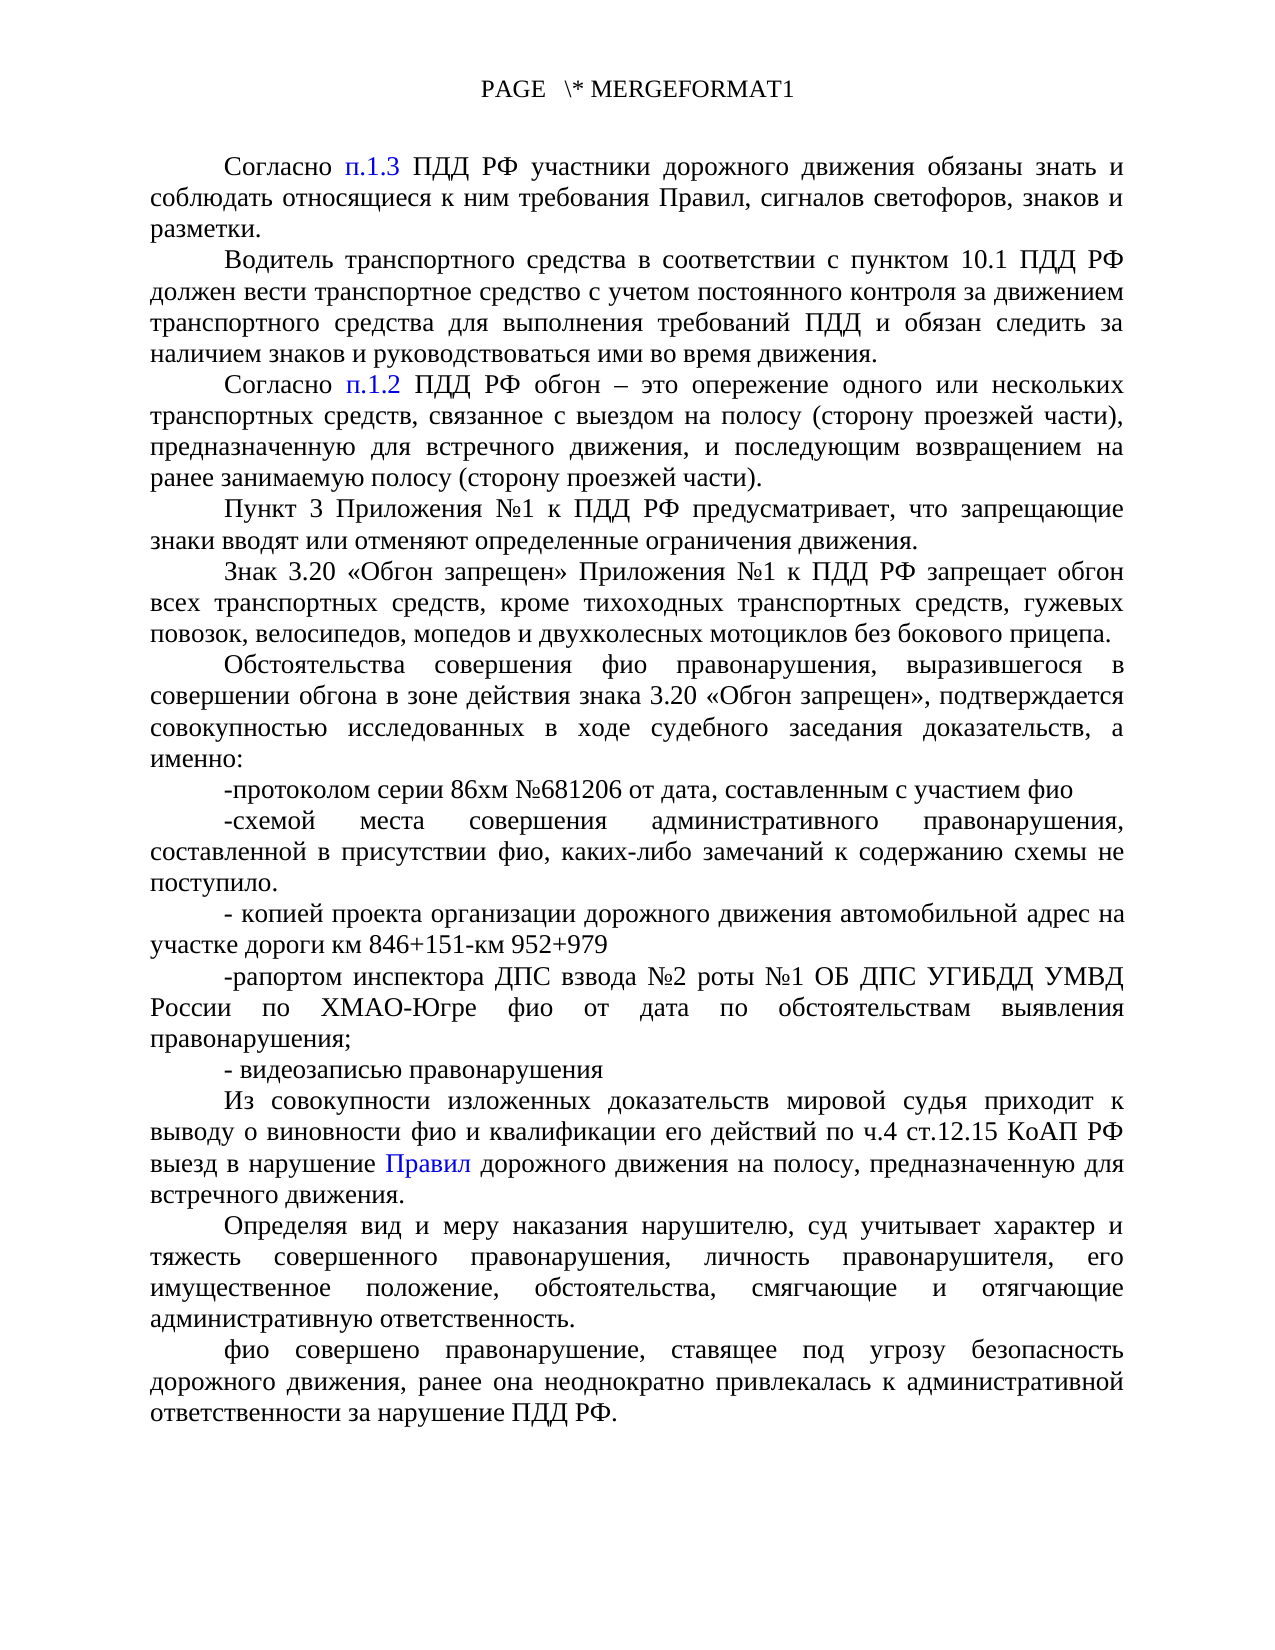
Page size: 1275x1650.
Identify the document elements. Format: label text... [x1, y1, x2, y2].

text Знак 3.20 «Обгон запрещен» Приложения №1 к ПДД РФ запрещает обгон всех транспортных средств, кроме тихоходных транспортных средств, гужевых повозок, велосипедов, мопедов и двухколесных мотоциклов без бокового прицепа. [150, 555, 1125, 648]
text -схемой места совершения административного правонарушения, составленной в присутствии фио, каких-либо замечаний к содержанию схемы не поступило. [150, 804, 1125, 897]
text Пункт 3 Приложения №1 к ПДД РФ предусматривает, что запрещающие знаки вводят или отменяют определенные ограничения движения. [150, 493, 1125, 555]
text Из совокупности изложенных доказательств мировой судья приходит к выводу о виновности фио и квалификации его действий по ч.4 ст.12.15 КоАП РФ выезд в нарушение Правил дорожного движения на полосу, предназначенную для встречного движения. [150, 1084, 1125, 1209]
text -рапортом инспектора ДПС взвода №2 роты №1 ОБ ДПС УГИБДД УМВД России по ХМАО-Югре фио от дата по обстоятельствам выявления правонарушения; [150, 960, 1125, 1053]
text Согласно п.1.2 ПДД РФ обгон – это опережение одного или нескольких транспортных средств, связанное с выездом на полосу (сторону проезжей части), предназначенную для встречного движения, и последующим возвращением на ранее занимаемую полосу (сторону проезжей части). [150, 368, 1125, 493]
text Обстоятельства совершения фио правонарушения, выразившегося в совершении обгона в зоне действия знака 3.20 «Обгон запрещен», подтверждается совокупностью исследованных в ходе судебного заседания доказательств, а именно: [150, 648, 1125, 773]
text -протоколом серии 86хм №681206 от дата, составленным с участием фио [150, 773, 1125, 804]
text Определяя вид и меру наказания нарушителю, суд учитывает характер и тяжесть совершенного правонарушения, личность правонарушителя, его имущественное положение, обстоятельства, смягчающие и отягчающие административную ответственность. [150, 1209, 1125, 1333]
text - копией проекта организации дорожного движения автомобильной адрес на участке дороги км 846+151-км 952+979 [150, 897, 1125, 960]
text фио совершено правонарушение, ставящее под угрозу безопасность дорожного движения, ранее она неоднократно привлекалась к административной ответственности за нарушение ПДД РФ. [150, 1333, 1125, 1427]
text Согласно п.1.3 ПДД РФ участники дорожного движения обязаны знать и соблюдать относящиеся к ним требования Правил, сигналов светофоров, знаков и разметки. [150, 150, 1125, 243]
text - видеозаписью правонарушения [150, 1053, 1125, 1084]
text Водитель транспортного средства в соответствии с пунктом 10.1 ПДД РФ должен вести транспортное средство с учетом постоянного контроля за движением транспортного средства для выполнения требований ПДД и обязан следить за наличием знаков и руководствоваться ими во время движения. [150, 243, 1125, 368]
